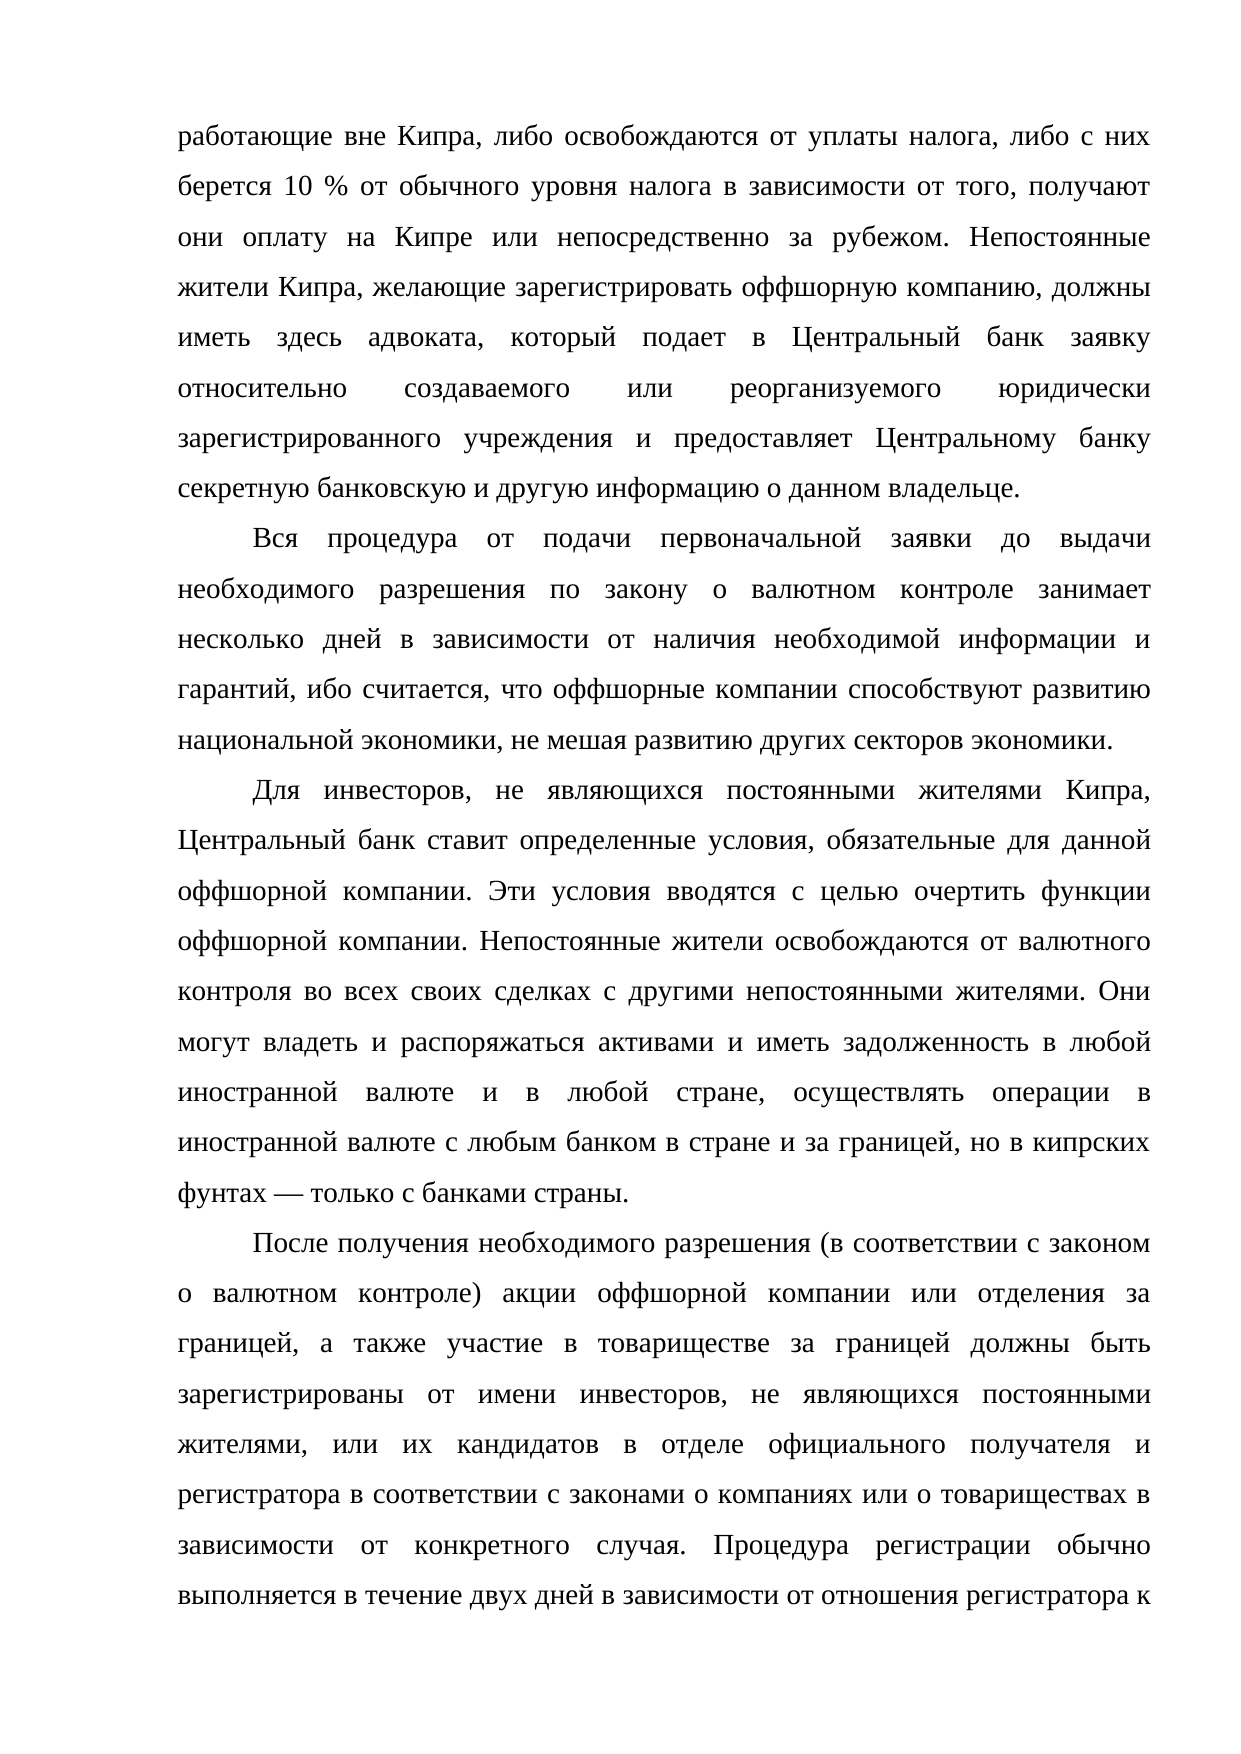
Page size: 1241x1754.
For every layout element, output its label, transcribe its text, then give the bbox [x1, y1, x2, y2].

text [177, 118, 1152, 504]
text Для инвесторов, не являющихся постоянными жителями Кипра, Центральный банк ставит определенные условия, обязательные для данной оффшорной компании. Эти условия вводятся с целью очертить функции оффшорной компании. Непостоянные жители освобождаются от валютного контроля во всех своих сделках с другими непостоянными жителями. Они могут владеть и распоряжаться активами и иметь задолженность в любой иностранной валюте и в любой стране, осуществлять операции в иностранной валюте с любым банком в стране и за границей, но в кипрских фунтах — только с банками страны. [177, 772, 1152, 1208]
text Вся процедура от подачи первоначальной заявки до выдачи необходимого разрешения по закону о валютном контроле занимает несколько дней в зависимости от наличия необходимой информации и гарантий, ибо считается, что оффшорные компании способствуют развитию национальной экономики, не мешая развитию других секторов экономики. [177, 521, 1152, 755]
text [177, 1225, 1152, 1611]
